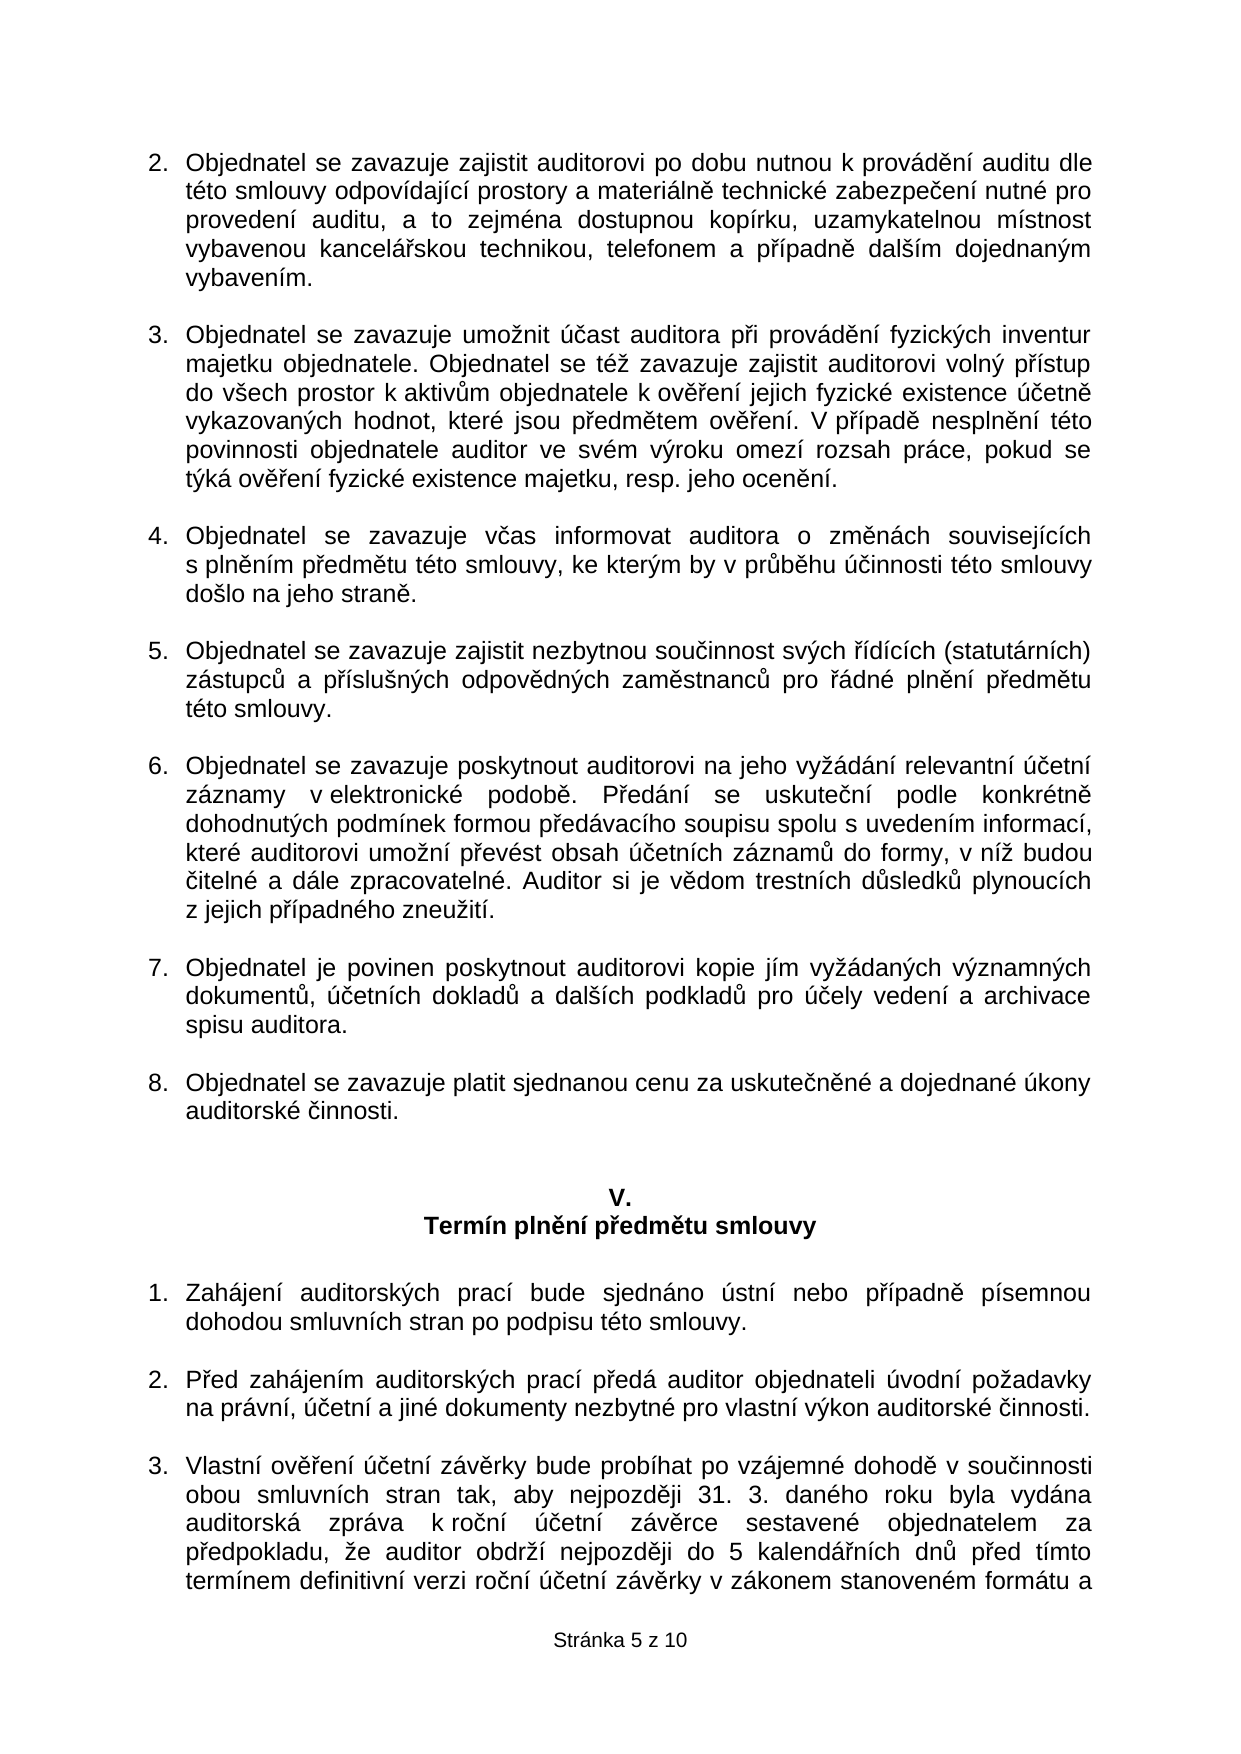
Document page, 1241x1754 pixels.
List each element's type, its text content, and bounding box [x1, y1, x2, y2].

list Objednatel je povinen poskytnout auditorovi kopie jím vyžádaných významných dokumentů, účetních dokladů a dalších podkladů pro účely vedení a archivace spisu auditora. [148, 953, 1093, 1039]
text Termín plnění předmětu smlouvy [148, 1211, 1093, 1240]
list Objednatel se zavazuje zajistit nezbytnou součinnost svých řídících (statutárních) zástupců a příslušných odpovědných zaměstnanců pro řádné plnění předmětu této smlouvy. [148, 636, 1093, 723]
text V. [148, 1183, 1093, 1211]
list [148, 1451, 1093, 1595]
list Objednatel se zavazuje poskytnout auditorovi na jeho vyžádání relevantní účetní záznamy v elektronické podobě. Předání se uskuteční podle konkrétně dohodnutých podmínek formou předávacího soupisu spolu s uvedením informací, které auditorovi umožní převést obsah účetních záznamů do formy, v níž budou čitelné a dále zpracovatelné. Auditor si je vědom trestních důsledků plynoucích z jejich případného zneužití. [148, 751, 1093, 924]
list Před zahájením auditorských prací předá auditor objednateli úvodní požadavky na právní, účetní a jiné dokumenty nezbytné pro vlastní výkon auditorské činnosti. [148, 1365, 1093, 1422]
list Objednatel se zavazuje umožnit účast auditora při provádění fyzických inventur majetku objednatele. Objednatel se též zavazuje zajistit auditorovi volný přístup do všech prostor k aktivům objednatele k ověření jejich fyzické existence účetně vykazovaných hodnot, které jsou předmětem ověření. V případě nesplnění této povinnosti objednatele auditor ve svém výroku omezí rozsah práce, pokud se týká ověření fyzické existence majetku, resp. jeho ocenění. [148, 320, 1093, 493]
list Zahájení auditorských prací bude sjednáno ústní nebo případně písemnou dohodou smluvních stran po podpisu této smlouvy. [148, 1278, 1093, 1336]
list Objednatel se zavazuje včas informovat auditora o změnách souvisejících s plněním předmětu této smlouvy, ke kterým by v průběhu účinnosti této smlouvy došlo na jeho straně. [148, 521, 1093, 608]
list Objednatel se zavazuje platit sjednanou cenu za uskutečněné a dojednané úkony auditorské činnosti. [148, 1068, 1093, 1125]
list Objednatel se zavazuje zajistit auditorovi po dobu nutnou k provádění auditu dle této smlouvy odpovídající prostory a materiálně technické zabezpečení nutné pro provedení auditu, a to zejména dostupnou kopírku, uzamykatelnou místnost vybavenou kancelářskou technikou, telefonem a případně dalším dojednaným vybavením. [148, 148, 1093, 291]
